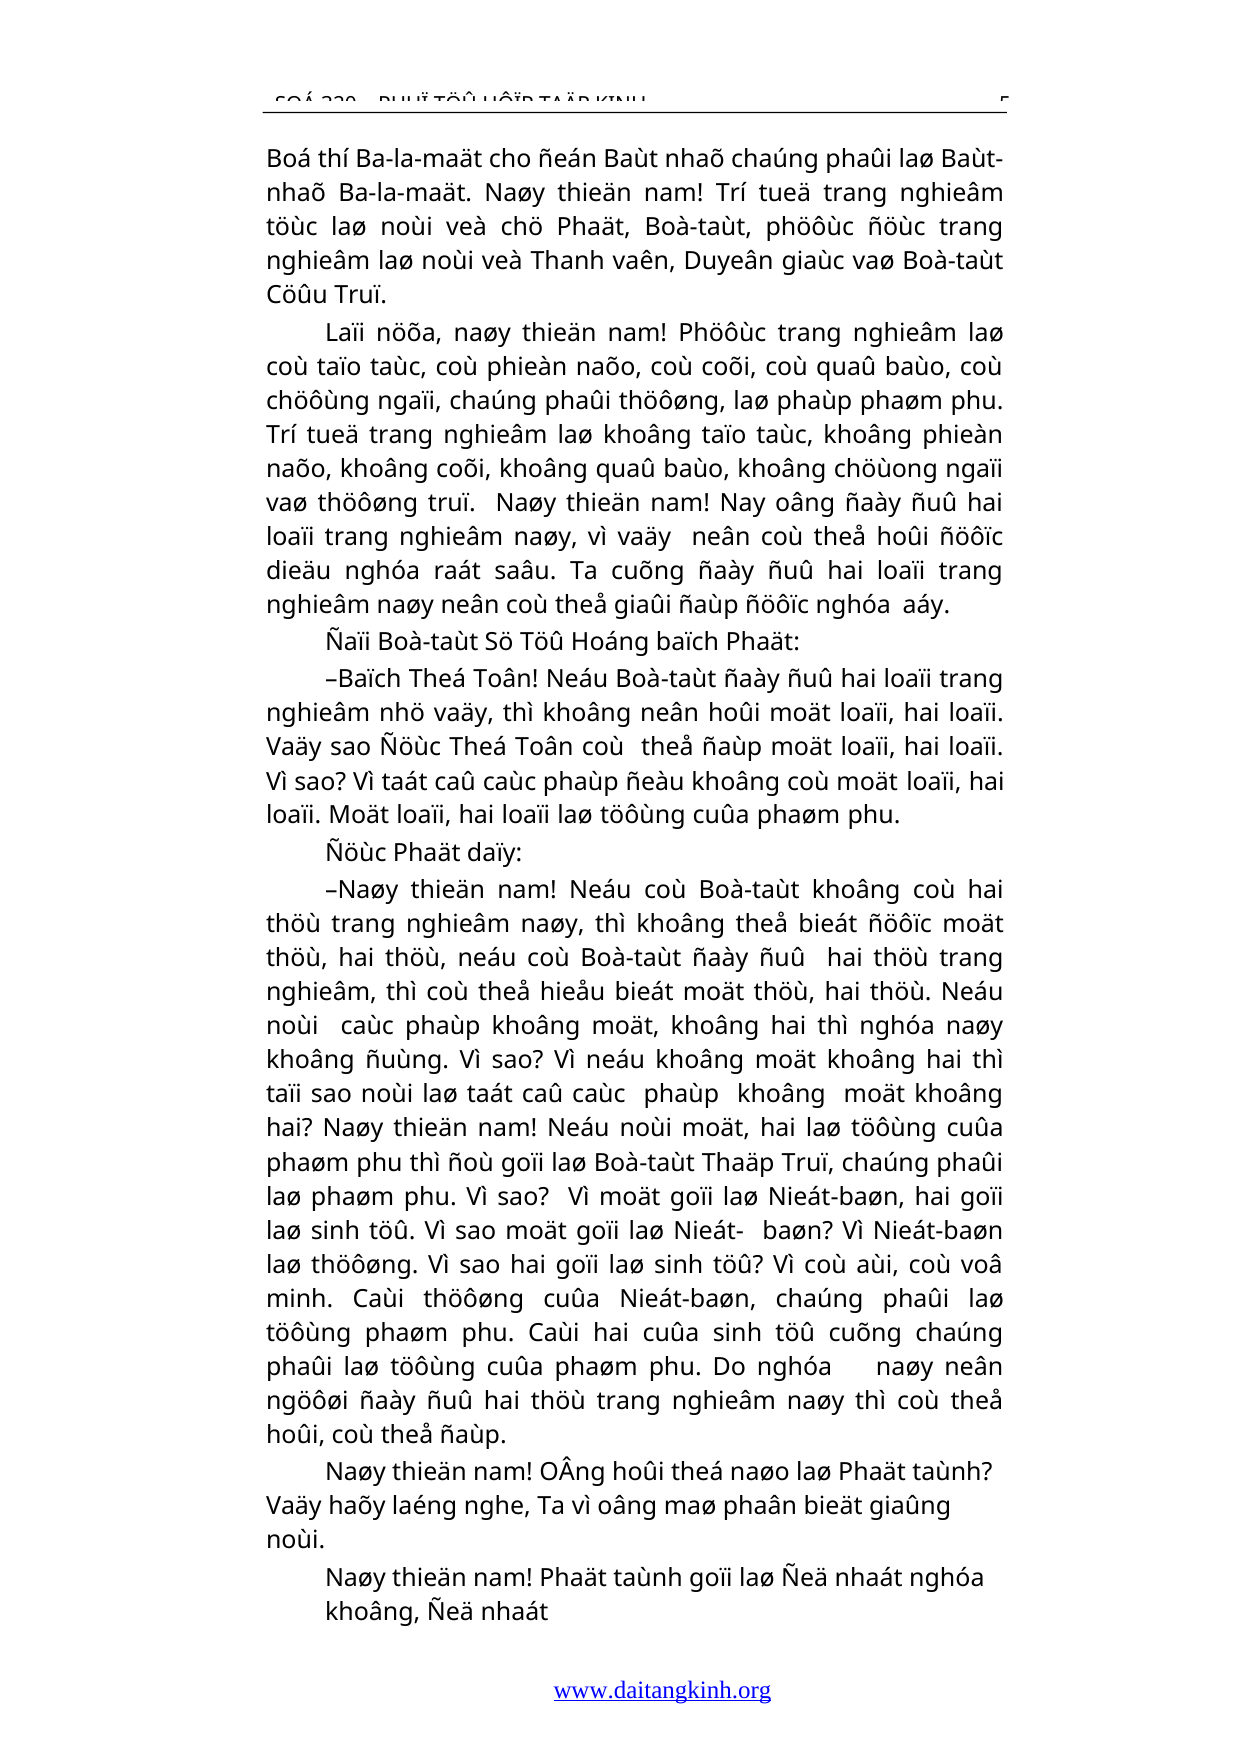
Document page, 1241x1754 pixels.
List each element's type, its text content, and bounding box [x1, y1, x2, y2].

text Naøy thieän nam! OÂng hoûi theá naøo laø Phaät taùnh? Vaäy haõy laéng nghe, Ta vì oâng maø phaân bieät giaûng noùi. [266, 1454, 1009, 1556]
text –Naøy thieän nam! Neáu coù Boà-taùt khoâng coù hai thöù trang nghieâm naøy, thì khoâng theå bieát ñöôïc moät thöù, hai thöù, neáu coù Boà-taùt ñaày ñuû hai thöù trang nghieâm, thì coù theå hieåu bieát moät thöù, hai thöù. Neáu noùi caùc phaùp khoâng moät, khoâng hai thì nghóa naøy khoâng ñuùng. Vì sao? Vì neáu khoâng moät khoâng hai thì taïi sao noùi laø taát caû caùc phaùp khoâng moät khoâng hai? Naøy thieän nam! Neáu noùi moät, hai laø töôùng cuûa phaøm phu thì ñoù goïi laø Boà-taùt Thaäp Truï, chaúng phaûi laø phaøm phu. Vì sao? Vì moät goïi laø Nieát-baøn, hai goïi laø sinh töû. Vì sao moät goïi laø Nieát- baøn? Vì Nieát-baøn laø thöôøng. Vì sao hai goïi laø sinh töû? Vì coù aùi, coù voâ minh. Caùi thöôøng cuûa Nieát-baøn, chaúng phaûi laø töôùng phaøm phu. Caùi hai cuûa sinh töû cuõng chaúng phaûi laø töôùng cuûa phaøm phu. Do nghóa naøy neân ngöôøi ñaày ñuû hai thöù trang nghieâm naøy thì coù theå hoûi, coù theå ñaùp. [266, 872, 1004, 1451]
text –Baïch Theá Toân! Neáu Boà-taùt ñaày ñuû hai loaïi trang nghieâm nhö vaäy, thì khoâng neân hoûi moät loaïi, hai loaïi. Vaäy sao Ñöùc Theá Toân coù theå ñaùp moät loaïi, hai loaïi. Vì sao? Vì taát caû caùc phaùp ñeàu khoâng coù moät loaïi, hai loaïi. Moät loaïi, hai loaïi laø töôùng cuûa phaøm phu. [266, 661, 1004, 831]
text Boá thí Ba-la-maät cho ñeán Baùt nhaõ chaúng phaûi laø Baùt-nhaõ Ba-la-maät. Naøy thieän nam! Trí tueä trang nghieâm töùc laø noùi veà chö Phaät, Boà-taùt, phöôùc ñöùc trang nghieâm laø noùi veà Thanh vaên, Duyeân giaùc vaø Boà-taùt Cöûu Truï. [266, 141, 1004, 311]
text Laïi nöõa, naøy thieän nam! Phöôùc trang nghieâm laø coù taïo taùc, coù phieàn naõo, coù coõi, coù quaû baùo, coù chöôùng ngaïi, chaúng phaûi thöôøng, laø phaùp phaøm phu. Trí tueä trang nghieâm laø khoâng taïo taùc, khoâng phieàn naõo, khoâng coõi, khoâng quaû baùo, khoâng chöùong ngaïi vaø thöôøng truï. Naøy thieän nam! Nay oâng ñaày ñuû hai loaïi trang nghieâm naøy, vì vaäy neân coù theå hoûi ñöôïc dieäu nghóa raát saâu. Ta cuõng ñaày ñuû hai loaïi trang nghieâm naøy neân coù theå giaûi ñaùp ñöôïc nghóa aáy. [266, 314, 1004, 621]
text Naøy thieän nam! Phaät taùnh goïi laø Ñeä nhaát nghóa khoâng, Ñeä nhaát [325, 1559, 1065, 1627]
text Ñöùc Phaät daïy: [325, 834, 1065, 868]
text www.daitangkinh.org [553, 1675, 1065, 1703]
text Ñaïi Boà-taùt Sö Töû Hoáng baïch Phaät: [325, 624, 1065, 658]
